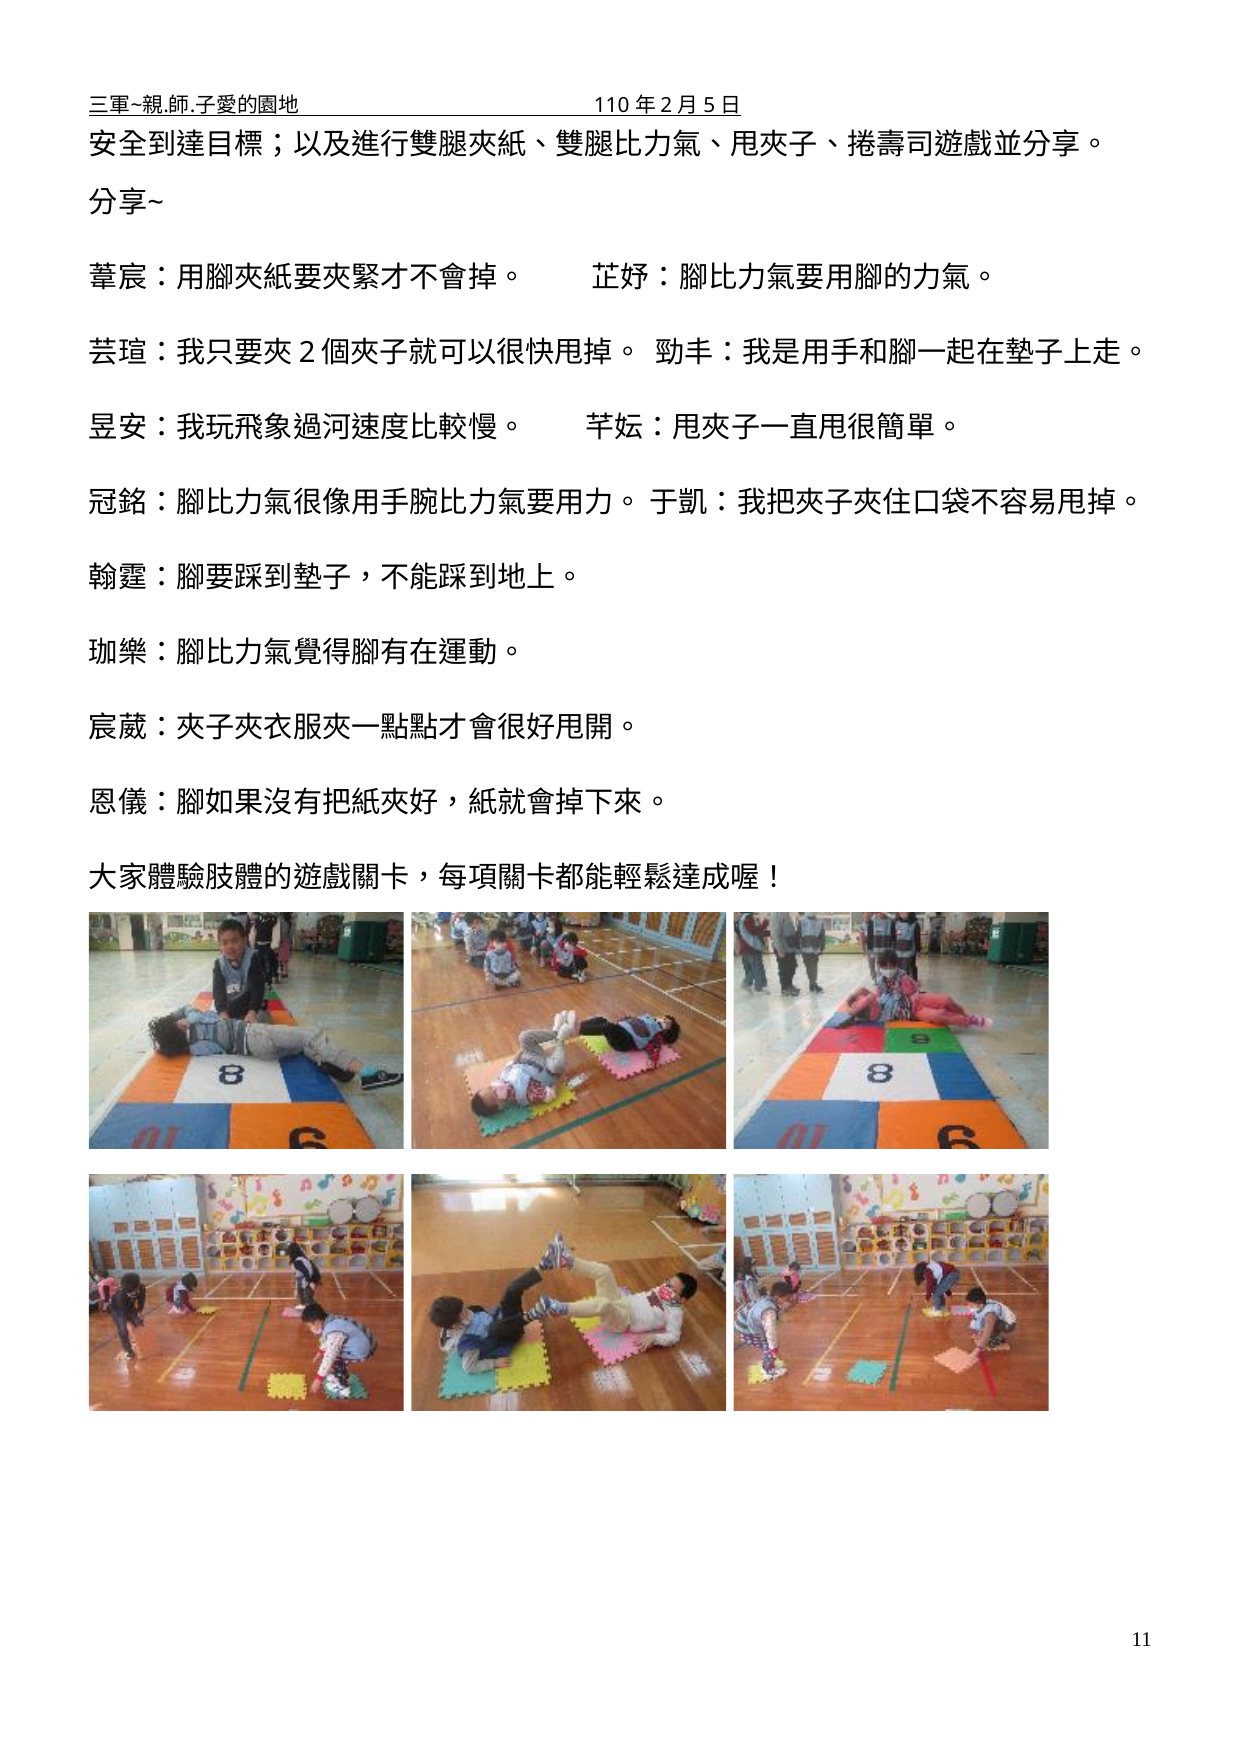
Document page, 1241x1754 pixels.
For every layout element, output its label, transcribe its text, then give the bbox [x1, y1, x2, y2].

text 宸葳：夾子夾衣服夾一點點才會很好甩開。 [89, 687, 1152, 762]
text 葦宸：用腳夾紙要夾緊才不會掉。 芷妤：腳比力氣要用腳的力氣。 [89, 237, 1152, 312]
picture [88, 912, 404, 1149]
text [89, 123, 1152, 162]
picture [733, 1174, 1049, 1411]
picture [88, 1174, 404, 1411]
text 翰霆：腳要踩到墊子，不能踩到地上。 [89, 537, 1152, 612]
picture [411, 912, 727, 1149]
text 芸瑄：我只要夾2個夾子就可以很快甩掉。 勁丰：我是用手和腳一起在墊子上走。 [89, 312, 1152, 387]
text 大家體驗肢體的遊戲關卡，每項關卡都能輕鬆達成喔！ [89, 837, 1152, 912]
text 分享~ [89, 162, 1152, 237]
text 昱安：我玩飛象過河速度比較慢。 芊妘：甩夾子一直甩很簡單。 [89, 387, 1152, 462]
picture [411, 1174, 727, 1411]
picture [733, 912, 1049, 1149]
text 珈樂：腳比力氣覺得腳有在運動。 [89, 612, 1152, 687]
text 冠銘：腳比力氣很像用手腕比力氣要用力。 于凱：我把夾子夾住口袋不容易甩掉。 [89, 462, 1152, 537]
text 恩儀：腳如果沒有把紙夾好，紙就會掉下來。 [89, 762, 1152, 837]
